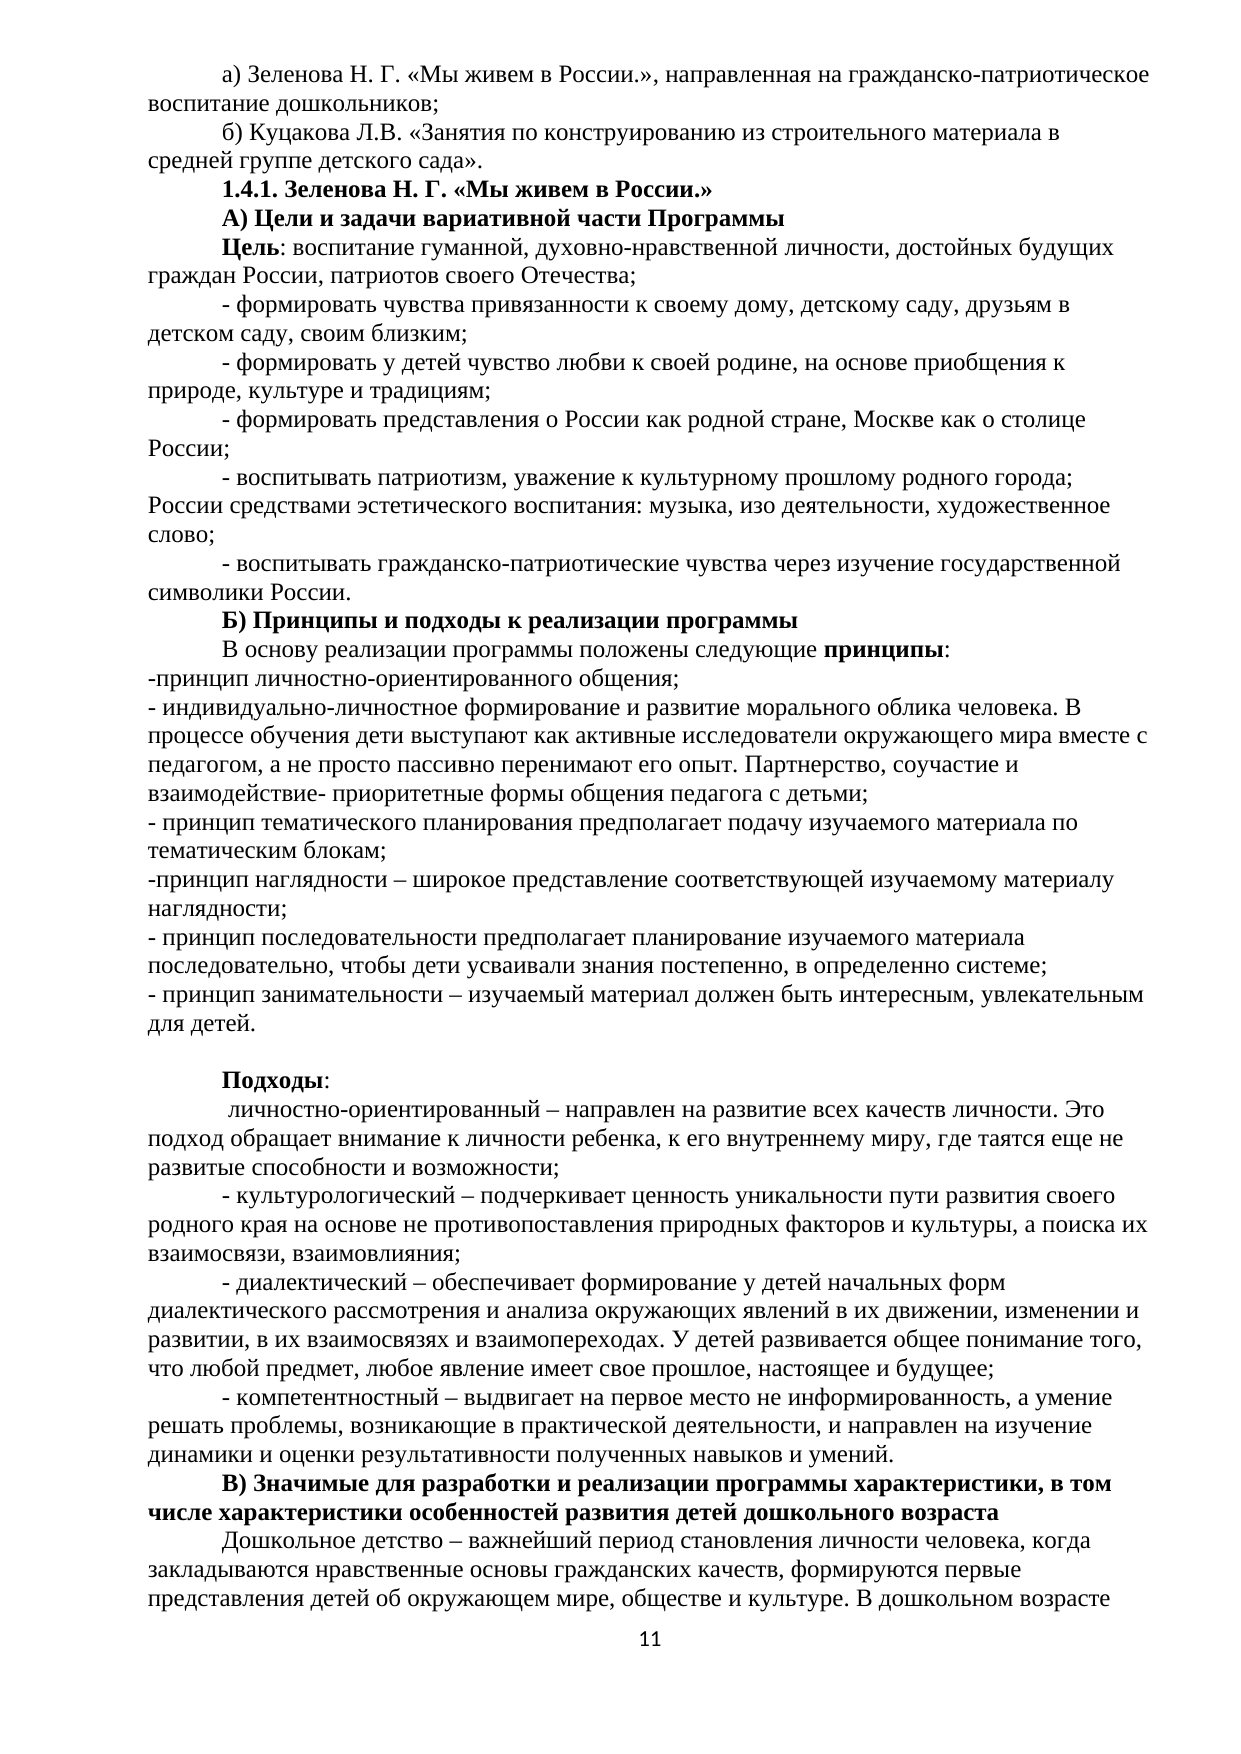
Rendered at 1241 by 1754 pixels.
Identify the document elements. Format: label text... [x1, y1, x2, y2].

text б) Куцакова Л.В. «Занятия по конструированию из строительного материала в средней группе детского сада». [148, 117, 1152, 174]
text - культурологический – подчеркивает ценность уникальности пути развития своего родного края на основе не противопоставления природных факторов и культуры, а поиска их взаимосвязи, взаимовлияния; [148, 1180, 1152, 1267]
text - индивидуально-личностное формирование и развитие морального облика человека. В процессе обучения дети выступают как активные исследователи окружающего мира вместе с педагогом, а не просто пассивно перенимают его опыт. Партнерство, соучастие и взаимодействие- приоритетные формы общения педагога с детьми; [148, 692, 1152, 807]
text - принцип занимательности – изучаемый материал должен быть интересным, увлекательным для детей. [148, 979, 1152, 1037]
text - принцип последовательности предполагает планирование изучаемого материала последовательно, чтобы дети усваивали знания постепенно, в определенно системе; [148, 922, 1152, 979]
text 1.4.1. Зеленова Н. Г. «Мы живем в России.» [148, 174, 1152, 203]
text Цель: воспитание гуманной, духовно-нравственной личности, достойных будущих граждан России, патриотов своего Отечества; [148, 232, 1152, 289]
text В) Значимые для разработки и реализации программы характеристики, в том числе характеристики особенностей развития детей дошкольного возраста [148, 1468, 1152, 1525]
text В основу реализации программы положены следующие принципы: [148, 634, 1152, 663]
text -принцип личностно-ориентированного общения; [148, 663, 1152, 692]
text - формировать у детей чувство любви к своей родине, на основе приобщения к природе, культуре и традициям; [148, 347, 1152, 404]
text А) Цели и задачи вариативной части Программы [148, 203, 1152, 232]
text Подходы: [148, 1065, 1152, 1094]
text Б) Принципы и подходы к реализации программы [148, 605, 1152, 634]
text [148, 1525, 1152, 1612]
text - диалектический – обеспечивает формирование у детей начальных форм диалектического рассмотрения и анализа окружающих явлений в их движении, изменении и развитии, в их взаимосвязях и взаимопереходах. У детей развивается общее понимание того, что любой предмет, любое явление имеет свое прошлое, настоящее и будущее; [148, 1267, 1152, 1382]
text - принцип тематического планирования предполагает подачу изучаемого материала по тематическим блокам; [148, 807, 1152, 864]
text - воспитывать патриотизм, уважение к культурному прошлому родного города; России средствами эстетического воспитания: музыка, изо деятельности, художественное слово; [148, 462, 1152, 548]
text -принцип наглядности – широкое представление соответствующей изучаемому материалу наглядности; [148, 864, 1152, 922]
text а) Зеленова Н. Г. «Мы живем в России.», направленная на гражданско-патриотическое воспитание дошкольников; [148, 59, 1152, 117]
text - воспитывать гражданско-патриотические чувства через изучение государственной символики России. [148, 548, 1152, 605]
text - формировать чувства привязанности к своему дому, детскому саду, друзьям в детском саду, своим близким; [148, 289, 1152, 347]
text - компетентностный – выдвигает на первое место не информированность, а умение решать проблемы, возникающие в практической деятельности, и направлен на изучение динамики и оценки результативности полученных навыков и умений. [148, 1382, 1152, 1468]
text - формировать представления о России как родной стране, Москве как о столице России; [148, 404, 1152, 462]
text личностно-ориентированный – направлен на развитие всех качеств личности. Это подход обращает внимание к личности ребенка, к его внутреннему миру, где таятся еще не развитые способности и возможности; [148, 1094, 1152, 1180]
